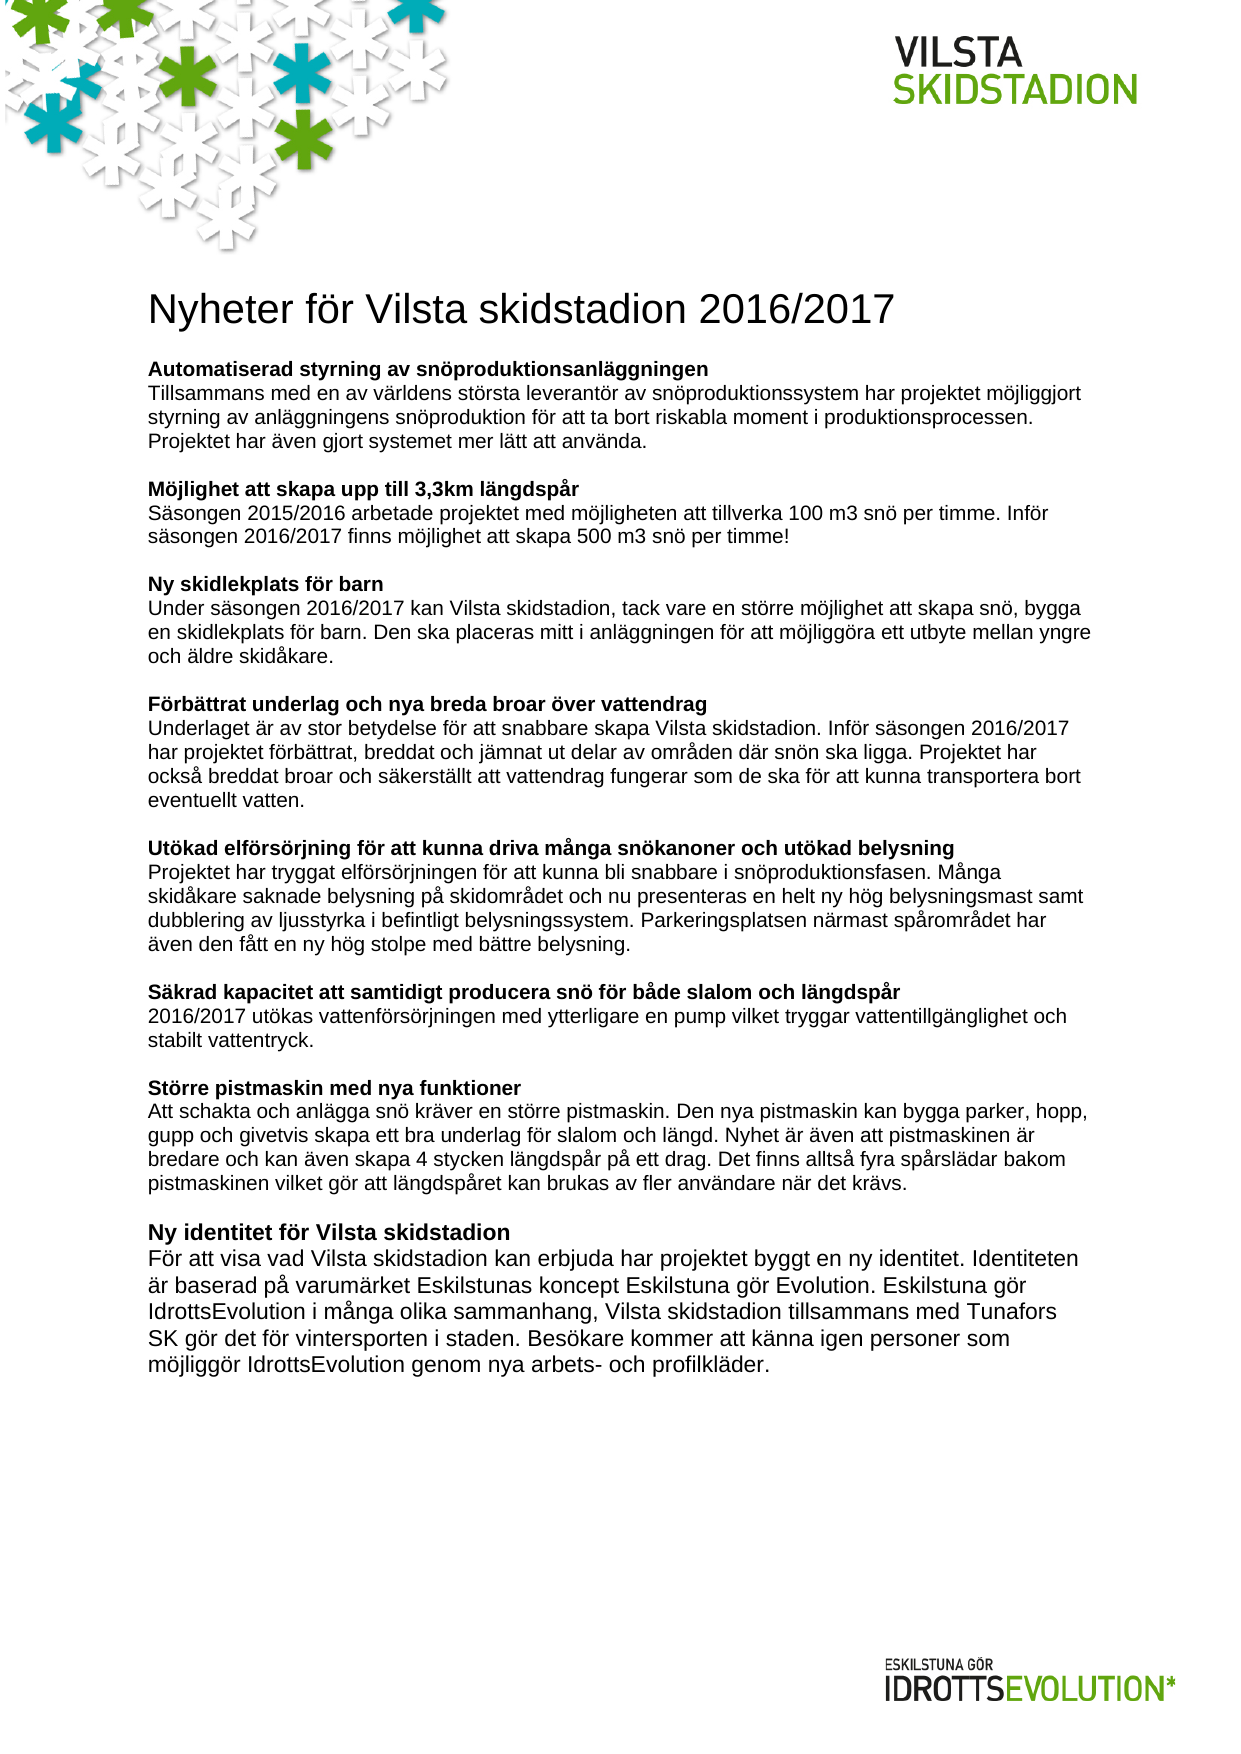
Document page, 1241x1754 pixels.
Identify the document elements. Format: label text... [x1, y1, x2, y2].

text Möjlighet att skapa upp till 3,3km längdspår [148, 476, 1093, 500]
text Att schakta och anlägga snö kräver en större pistmaskin. Den nya pistmaskin kan bygga parker, hopp, gupp och givetvis skapa ett bra underlag för slalom och längd. Nyhet är även att pistmaskinen är bredare och kan även skapa 4 stycken längdspår på ett drag. Det finns alltså fyra spårslädar bakom pistmaskinen vilket gör att längdspåret kan brukas av fler användare när det krävs. [148, 1099, 1093, 1195]
text Projektet har tryggat elförsörjningen för att kunna bli snabbare i snöproduktionsfasen. Många skidåkare saknade belysning på skidområdet och nu presenteras en helt ny hög belysningsmast samt dubblering av ljusstyrka i befintligt belysningssystem. Parkeringsplatsen närmast spårområdet har även den fått en ny hög stolpe med bättre belysning. [148, 860, 1093, 956]
text Automatiserad styrning av snöproduktionsanläggningen [148, 357, 1093, 381]
picture [5, 0, 1195, 264]
text Större pistmaskin med nya funktioner [148, 1075, 1093, 1099]
picture [885, 1657, 1176, 1701]
text Underlaget är av stor betydelse för att snabbare skapa Vilsta skidstadion. Inför säsongen 2016/2017 har projektet förbättrat, breddat och jämnat ut delar av områden där snön ska ligga. Projektet har också breddat broar och säkerställt att vattendrag fungerar som de ska för att kunna transportera bort eventuellt vatten. [148, 716, 1093, 812]
text Tillsammans med en av världens största leverantör av snöproduktionssystem har projektet möjliggjort styrning av anläggningens snöproduktion för att ta bort riskabla moment i produktionsprocessen. Projektet har även gjort systemet mer lätt att använda. [148, 381, 1093, 452]
text 2016/2017 utökas vattenförsörjningen med ytterligare en pump vilket tryggar vattentillgänglighet och stabilt vattentryck. [148, 1003, 1093, 1051]
text För att visa vad Vilsta skidstadion kan erbjuda har projektet byggt en ny identitet. Identiteten är baserad på varumärket Eskilstunas koncept Eskilstuna gör Evolution. Eskilstuna gör IdrottsEvolution i många olika sammanhang, Vilsta skidstadion tillsammans med Tunafors SK gör det för vintersporten i staden. Besökare kommer att känna igen personer som möjliggör IdrottsEvolution genom nya arbets- och profilkläder. [148, 1245, 1093, 1377]
text Utökad elförsörjning för att kunna driva många snökanoner och utökad belysning [148, 836, 1093, 860]
text Under säsongen 2016/2017 kan Vilsta skidstadion, tack vare en större möjlighet att skapa snö, bygga en skidlekplats för barn. Den ska placeras mitt i anläggningen för att möjliggöra ett utbyte mellan yngre och äldre skidåkare. [148, 596, 1093, 668]
text Nyheter för Vilsta skidstadion 2016/2017 [148, 285, 1093, 333]
text Säkrad kapacitet att samtidigt producera snö för både slalom och längdspår [148, 979, 1093, 1003]
text Ny skidlekplats för barn [148, 572, 1093, 596]
text Förbättrat underlag och nya breda broar över vattendrag [148, 692, 1093, 716]
text Säsongen 2015/2016 arbetade projektet med möjligheten att tillverka 100 m3 snö per timme. Inför säsongen 2016/2017 finns möjlighet att skapa 500 m3 snö per timme! [148, 500, 1093, 548]
text Ny identitet för Vilsta skidstadion [148, 1219, 1093, 1245]
